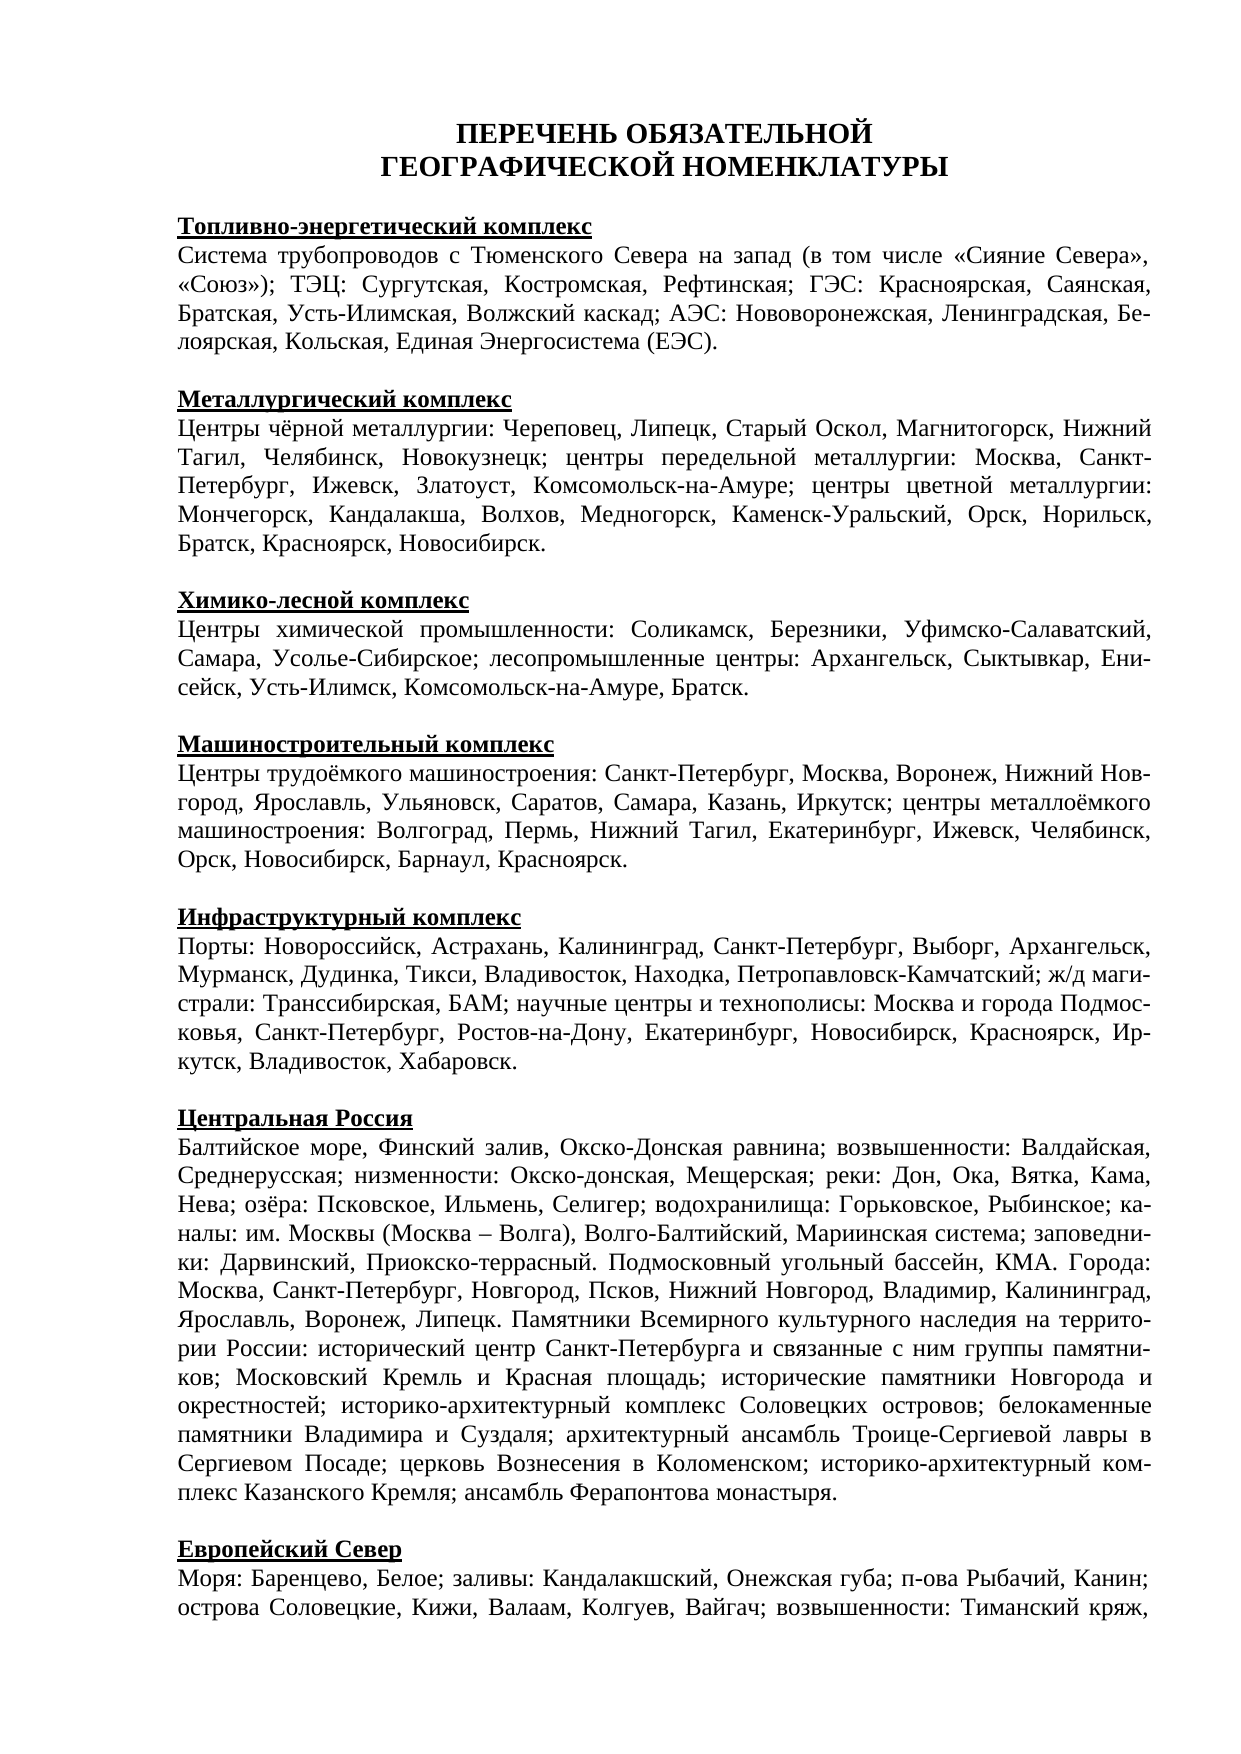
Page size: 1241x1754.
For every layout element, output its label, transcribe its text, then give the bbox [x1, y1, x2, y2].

text ГЕОГРАФИЧЕСКОЙ НОМЕНКЛАТУРЫ [183, 149, 1145, 183]
subtitle Топливно-энергетический комплекс [177, 212, 1209, 240]
subtitle Инфраструктурный комплекс [177, 902, 1209, 931]
subtitle Европейский Север [177, 1535, 1209, 1563]
subtitle Центральная Россия [177, 1103, 1209, 1132]
text Моря: Баренцево, Белое; заливы: Кандалакшский, Онежская губа; п-ова Рыбачий, Канин; острова Соловецкие, Кижи, Валаам, Колгуев, Вайгач; возвышенности: Тиманский кряж, [177, 1563, 1209, 1621]
text Центры химической промышленности: Соликамск, Березники, Уфимско-Салаватский, Самара, Усолье-Сибирское; лесопромышленные центры: Архангельск, Сыктывкар, Ени- сейск, Усть-Илимск, Комсомольск-на-Амуре, Братск. [177, 614, 1152, 701]
text Центры чёрной металлургии: Череповец, Липецк, Старый Оскол, Магнитогорск, Нижний Тагил, Челябинск, Новокузнецк; центры передельной металлургии: Москва, Санкт- Петербург, Ижевск, Златоуст, Комсомольск-на-Амуре; центры цветной металлургии: Мончегорск, Кандалакша, Волхов, Медногорск, Каменск-Уральский, Орск, Норильск, Братск, Красноярск, Новосибирск. [177, 413, 1152, 557]
subtitle Химико-лесной комплекс [177, 586, 1209, 614]
subtitle Металлургический комплекс [177, 384, 1209, 413]
text Балтийское море, Финский залив, Окско-Донская равнина; возвышенности: Валдайская, Среднерусская; низменности: Окско-донская, Мещерская; реки: Дон, Ока, Вятка, Кама, Нева; озёра: Псковское, Ильмень, Селигер; водохранилища: Горьковское, Рыбинское; ка- налы: им. Москвы (Москва – Волга), Волго-Балтийский, Мариинская система; заповедни- ки: Дарвинский, Приокско-террасный. Подмосковный угольный бассейн, КМА. Города: Москва, Санкт-Петербург, Новгород, Псков, Нижний Новгород, Владимир, Калининград, Ярославль, Воронеж, Липецк. Памятники Всемирного культурного наследия на террито- рии России: исторический центр Санкт-Петербурга и связанные с ним группы памятни- ков; Московский Кремль и Красная площадь; исторические памятники Новгорода и окрестностей; историко-архитектурный комплекс Соловецких островов; белокаменные памятники Владимира и Суздаля; архитектурный ансамбль Троице-Сергиевой лавры в Сергиевом Посаде; церковь Вознесения в Коломенском; историко-архитектурный ком- плекс Казанского Кремля; ансамбль Ферапонтова монастыря. [177, 1132, 1152, 1506]
subtitle Машиностроительный комплекс [177, 729, 1209, 758]
text Центры трудоёмкого машиностроения: Санкт-Петербург, Москва, Воронеж, Нижний Нов- город, Ярославль, Ульяновск, Саратов, Самара, Казань, Иркутск; центры металлоёмкого машиностроения: Волгоград, Пермь, Нижний Тагил, Екатеринбург, Ижевск, Челябинск, Орск, Новосибирск, Барнаул, Красноярск. [177, 758, 1152, 873]
text «Союз»); ТЭЦ: Сургутская, Костромская, Рефтинская; ГЭС: Красноярская, Саянская, Братская, Усть-Илимская, Волжский каскад; АЭС: Нововоронежская, Ленинградская, Бе- лоярская, Кольская, Единая Энергосистема (ЕЭС). [177, 269, 1152, 355]
text Порты: Новороссийск, Астрахань, Калининград, Санкт-Петербург, Выборг, Архангельск, Мурманск, Дудинка, Тикси, Владивосток, Находка, Петропавловск-Камчатский; ж/д маги- страли: Транссибирская, БАМ; научные центры и технополисы: Москва и города Подмос- ковья, Санкт-Петербург, Ростов-на-Дону, Екатеринбург, Новосибирск, Красноярск, Ир- кутск, Владивосток, Хабаровск. [177, 931, 1152, 1074]
text Система трубопроводов с Тюменского Севера на запад (в том числе «Сияние Севера», [177, 240, 1209, 269]
subtitle ПЕРЕЧЕНЬ ОБЯЗАТЕЛЬНОЙ [183, 116, 1145, 149]
